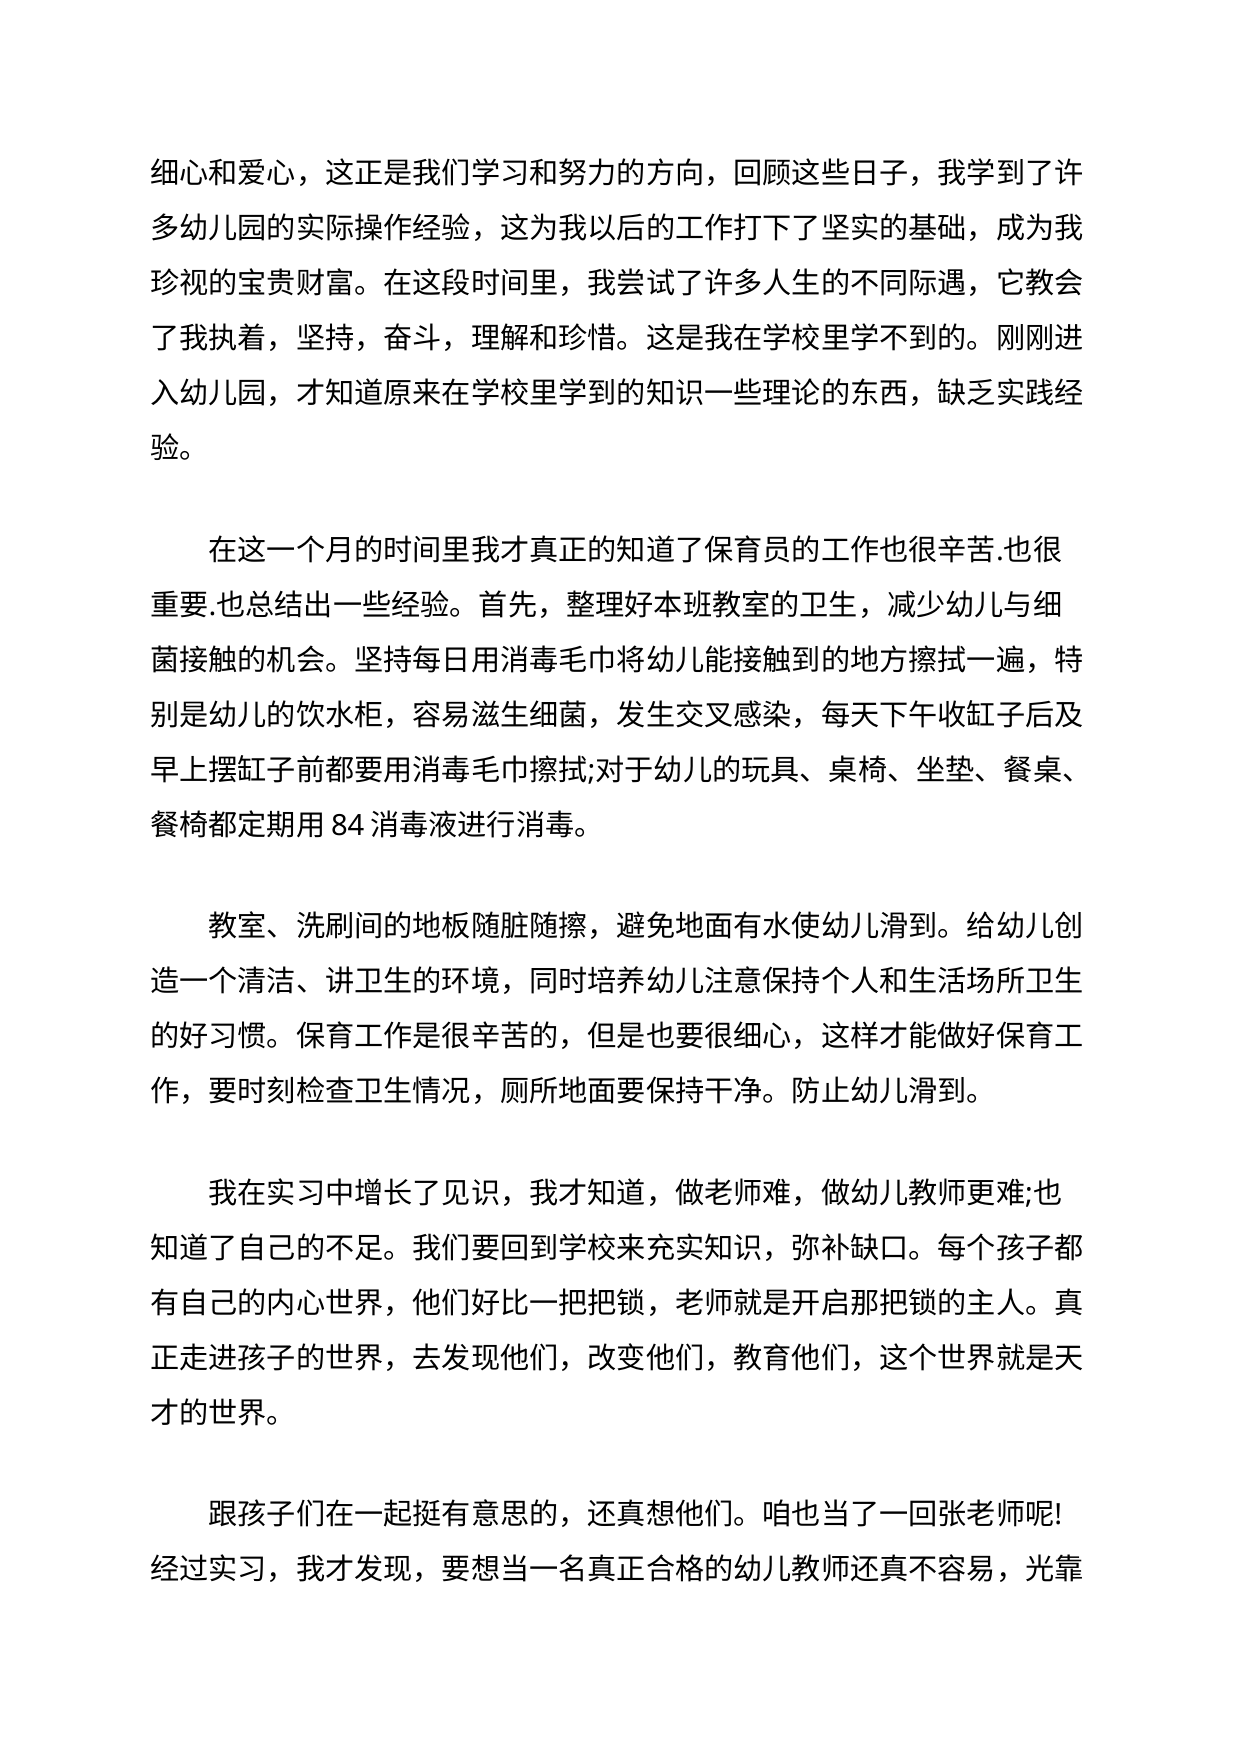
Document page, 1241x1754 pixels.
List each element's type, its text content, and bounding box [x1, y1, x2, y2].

text 我在实习中增长了见识，我才知道，做老师难，做幼儿教师更难;也知道了自己的不足。我们要回到学校来充实知识，弥补缺口。每个孩子都有自己的内心世界，他们好比一把把锁，老师就是开启那把锁的主人。真正走进孩子的世界，去发现他们，改变他们，教育他们，这个世界就是天才的世界。 [150, 1169, 1090, 1431]
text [150, 1491, 1090, 1588]
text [150, 150, 1090, 467]
text 在这一个月的时间里我才真正的知道了保育员的工作也很辛苦.也很重要.也总结出一些经验。首先，整理好本班教室的卫生，减少幼儿与细菌接触的机会。坚持每日用消毒毛巾将幼儿能接触到的地方擦拭一遍，特别是幼儿的饮水柜，容易滋生细菌，发生交叉感染，每天下午收缸子后及早上摆缸子前都要用消毒毛巾擦拭;对于幼儿的玩具、桌椅、坐垫、餐桌、餐椅都定期用84消毒液进行消毒。 [150, 526, 1090, 843]
text 教室、洗刷间的地板随脏随擦，避免地面有水使幼儿滑到。给幼儿创造一个清洁、讲卫生的环境，同时培养幼儿注意保持个人和生活场所卫生的好习惯。保育工作是很辛苦的，但是也要很细心，这样才能做好保育工作，要时刻检查卫生情况，厕所地面要保持干净。防止幼儿滑到。 [150, 903, 1090, 1110]
